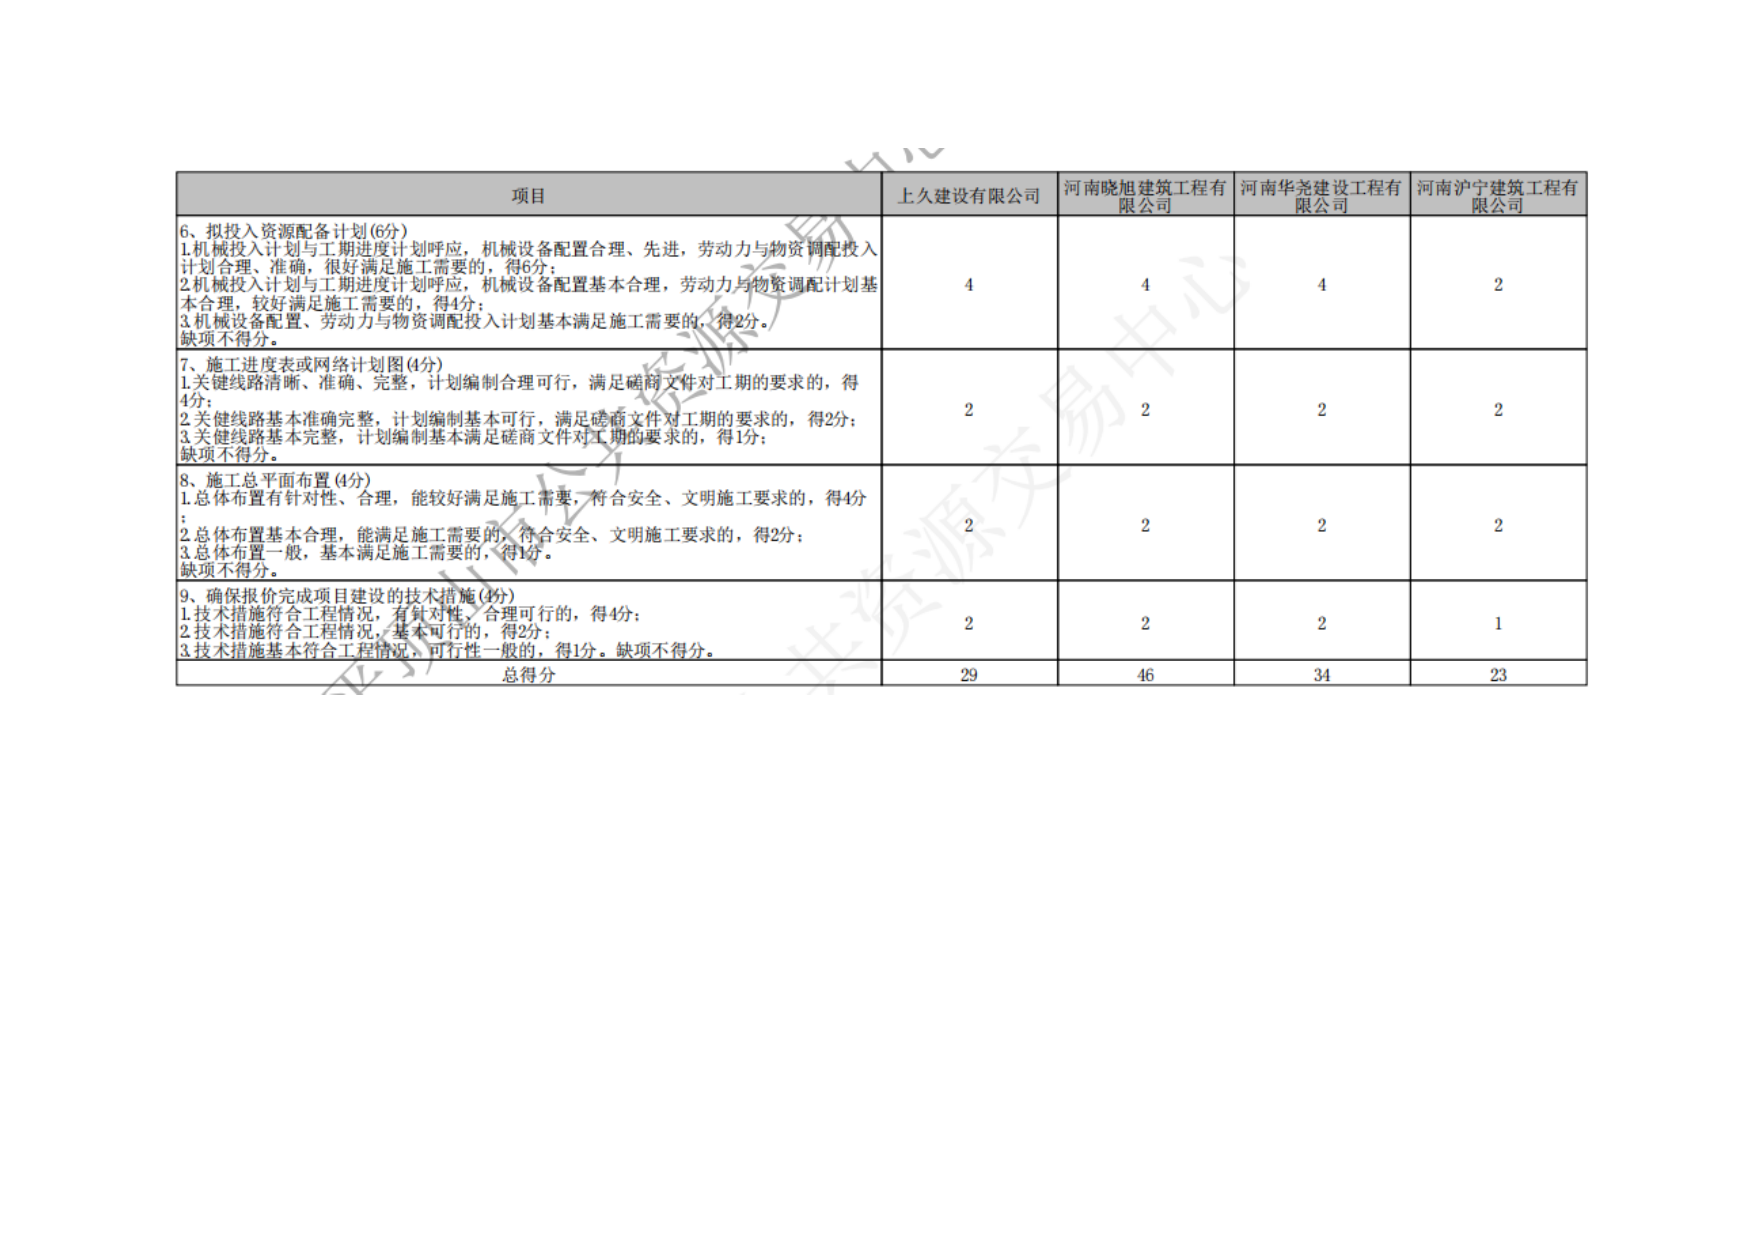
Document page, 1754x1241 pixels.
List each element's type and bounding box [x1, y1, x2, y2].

picture [150, 148, 1603, 695]
